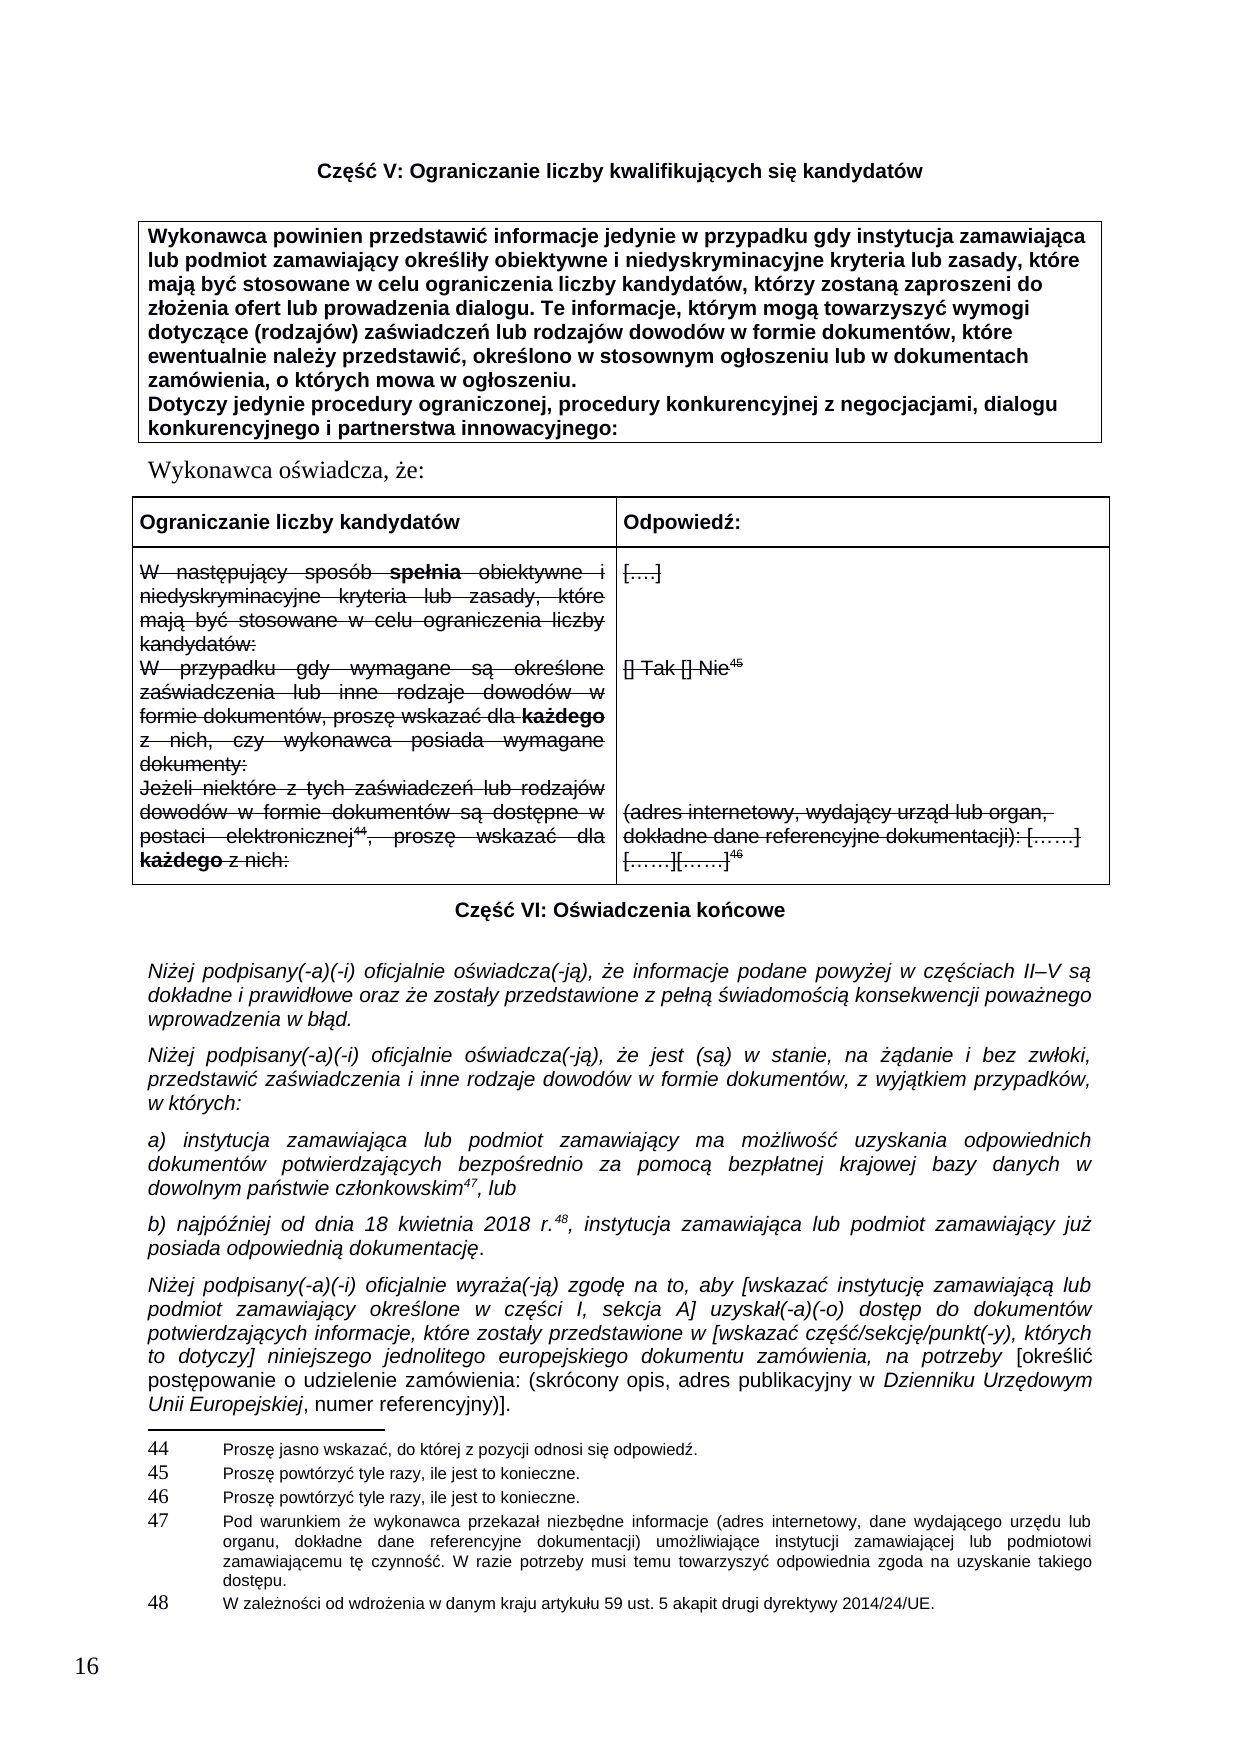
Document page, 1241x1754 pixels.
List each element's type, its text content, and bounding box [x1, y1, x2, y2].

text b) najpóźniej od dnia 18 kwietnia 2018 r., instytucja zamawiająca lub podmiot zamawiający już posiada odpowiednią dokumentację. [148, 1212, 1093, 1260]
text Niżej podpisany(-a)(-i) oficjalnie wyraża(-ją) zgodę na to, aby [wskazać instytucję zamawiającą lub podmiot zamawiający określone w części I, sekcja A] uzyskał(-a)(-o) dostęp do dokumentów potwierdzających informacje, które zostały przedstawione w [wskazać część/sekcję/punkt(-y), których to dotyczy] niniejszego jednolitego europejskiego dokumentu zamówienia, na potrzeby [określić postępowanie o udzielenie zamówienia: (skrócony opis, adres publikacyjny w Dzienniku Urzędowym Unii Europejskiej, numer referencyjny)]. [148, 1272, 1093, 1416]
text Wykonawca powinien przedstawić informacje jedynie w przypadku gdy instytucja zamawiająca lub podmiot zamawiający określiły obiektywne i niedyskryminacyjne kryteria lub zasady, które mają być stosowane w celu ograniczenia liczby kandydatów, którzy zostaną zaproszeni do złożenia ofert lub prowadzenia dialogu. Te informacje, którym mogą towarzyszyć wymogi dotyczące (rodzajów) zaświadczeń lub rodzajów dowodów w formie dokumentów, które ewentualnie należy przedstawić, określono w stosownym ogłoszeniu lub w dokumentach zamówienia, o których mowa w ogłoszeniu. Dotyczy jedynie procedury ograniczonej, procedury konkurencyjnej z negocjacjami, dialogu konkurencyjnego i partnerstwa innowacyjnego: [139, 222, 1101, 442]
text a) instytucja zamawiająca lub podmiot zamawiający ma możliwość uzyskania odpowiednich dokumentów potwierdzających bezpośrednio za pomocą bezpłatnej krajowej bazy danych w dowolnym państwie członkowskim, lub [148, 1128, 1093, 1199]
title Część VI: Oświadczenia końcowe [148, 897, 1093, 921]
table_header Odpowiedź: [617, 498, 1109, 546]
text Niżej podpisany(-a)(-i) oficjalnie oświadcza(-ją), że informacje podane powyżej w częściach II–V są dokładne i prawidłowe oraz że zostały przedstawione z pełną świadomością konsekwencji poważnego wprowadzenia w błąd. [148, 959, 1093, 1031]
table_header Ograniczanie liczby kandydatów [133, 498, 616, 546]
text Wykonawca oświadcza, że: [148, 455, 1093, 484]
table_cell W następujący sposób spełnia obiektywne i niedyskryminacyjne kryteria lub zasady, które mają być stosowane w celu ograniczenia liczby kandydatów: W przypadku gdy wymagane są określone zaświadczenia lub inne rodzaje dowodów w formie dokumentów, proszę wskazać dla każdego z nich, czy wykonawca posiada wymagane dokumenty: Jeżeli niektóre z tych zaświadczeń lub rodzajów dowodów w formie dokumentów są dostępne w postaci elektronicznej, proszę wskazać dla każdego z nich: [133, 548, 616, 884]
title Część V: Ograniczanie liczby kwalifikujących się kandydatów [148, 159, 1093, 183]
text Niżej podpisany(-a)(-i) oficjalnie oświadcza(-ją), że jest (są) w stanie, na żądanie i bez zwłoki, przedstawić zaświadczenia i inne rodzaje dowodów w formie dokumentów, z wyjątkiem przypadków, w których: [148, 1043, 1093, 1115]
table_cell [….] [] Tak [] Nie (adres internetowy, wydający urząd lub organ, dokładne dane referencyjne dokumentacji): [……][……][……] [617, 548, 1109, 884]
